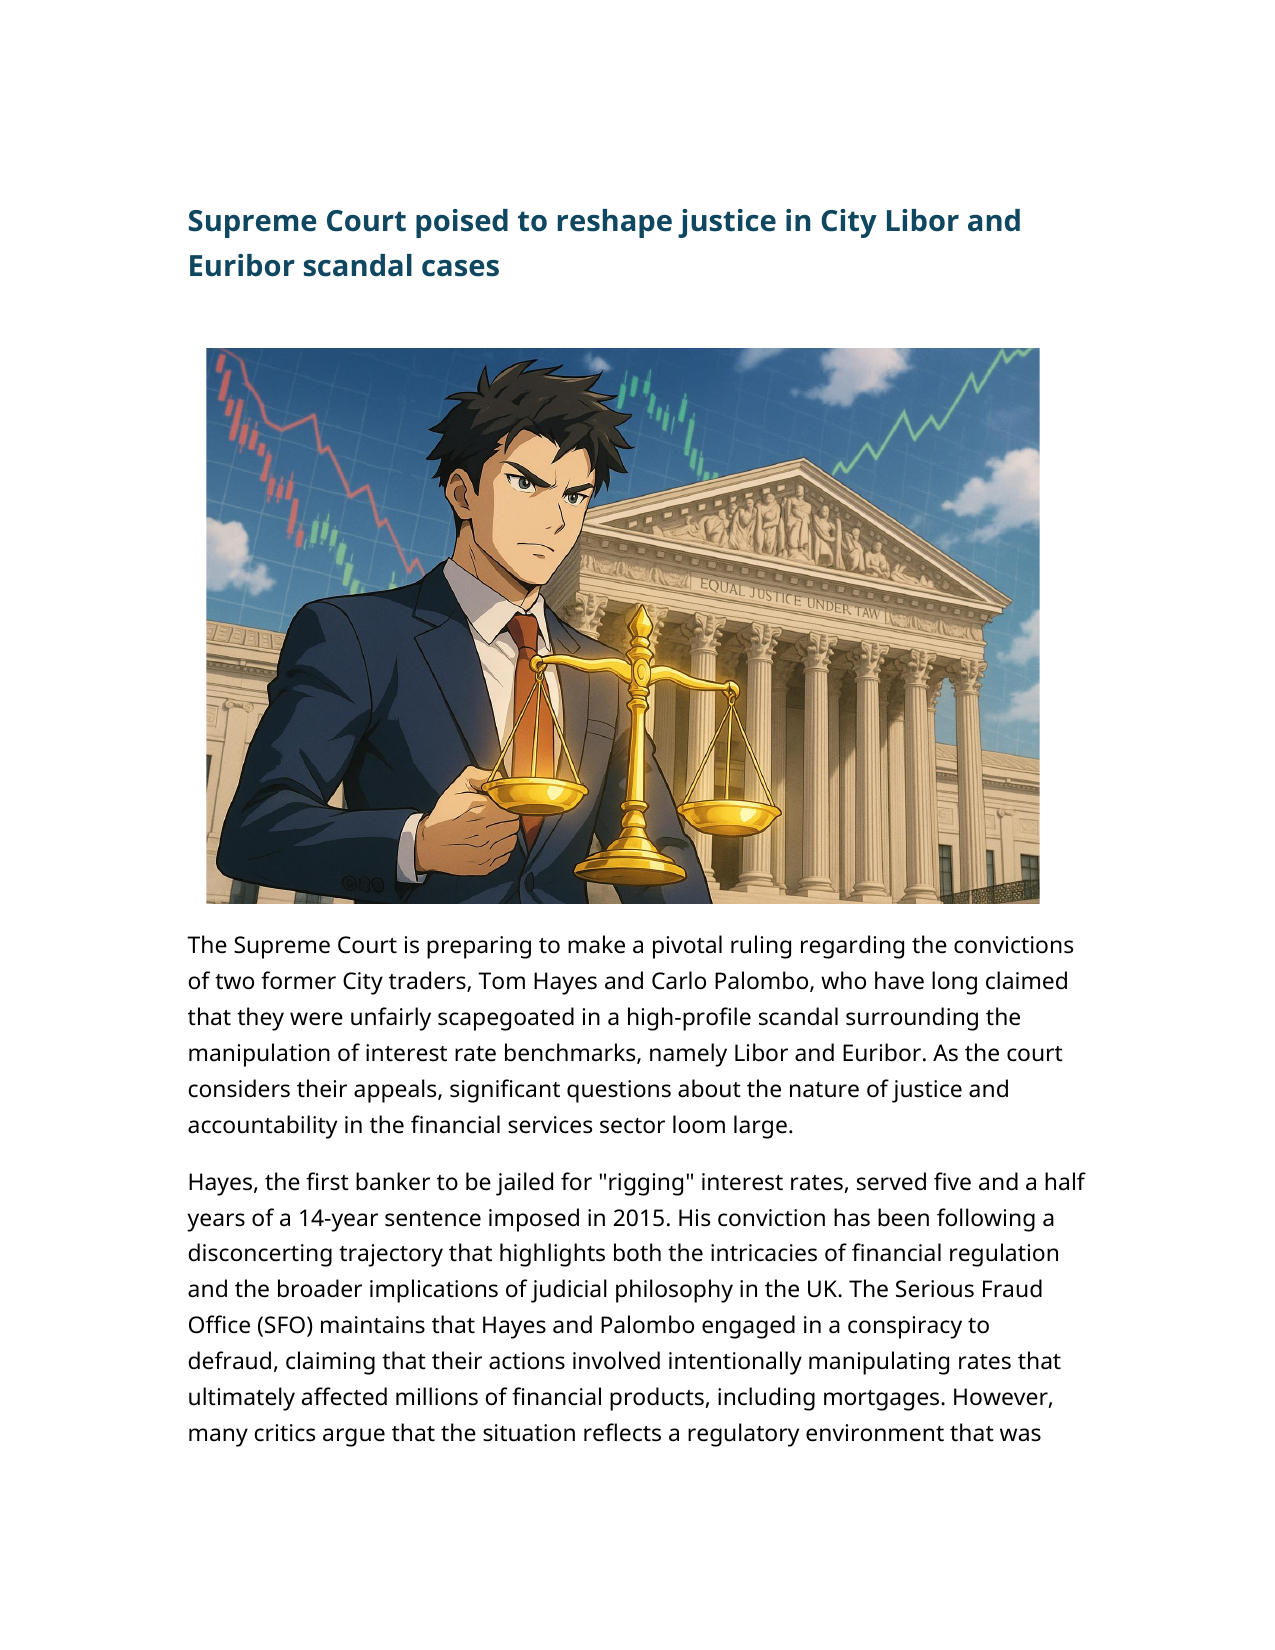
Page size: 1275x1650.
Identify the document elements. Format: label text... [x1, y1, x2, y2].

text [187, 1166, 1087, 1448]
picture [206, 348, 1040, 904]
text The Supreme Court is preparing to make a pivotal ruling regarding the convictions of two former City traders, Tom Hayes and Carlo Palombo, who have long claimed that they were unfairly scapegoated in a high-profile scandal surrounding the manipulation of interest rate benchmarks, namely Libor and Euribor. As the court considers their appeals, significant questions about the nature of justice and accountability in the financial services sector loom large. [187, 929, 1087, 1140]
subtitle Supreme Court poised to reshape justice in City Libor and Euribor scandal cases [187, 200, 1087, 285]
